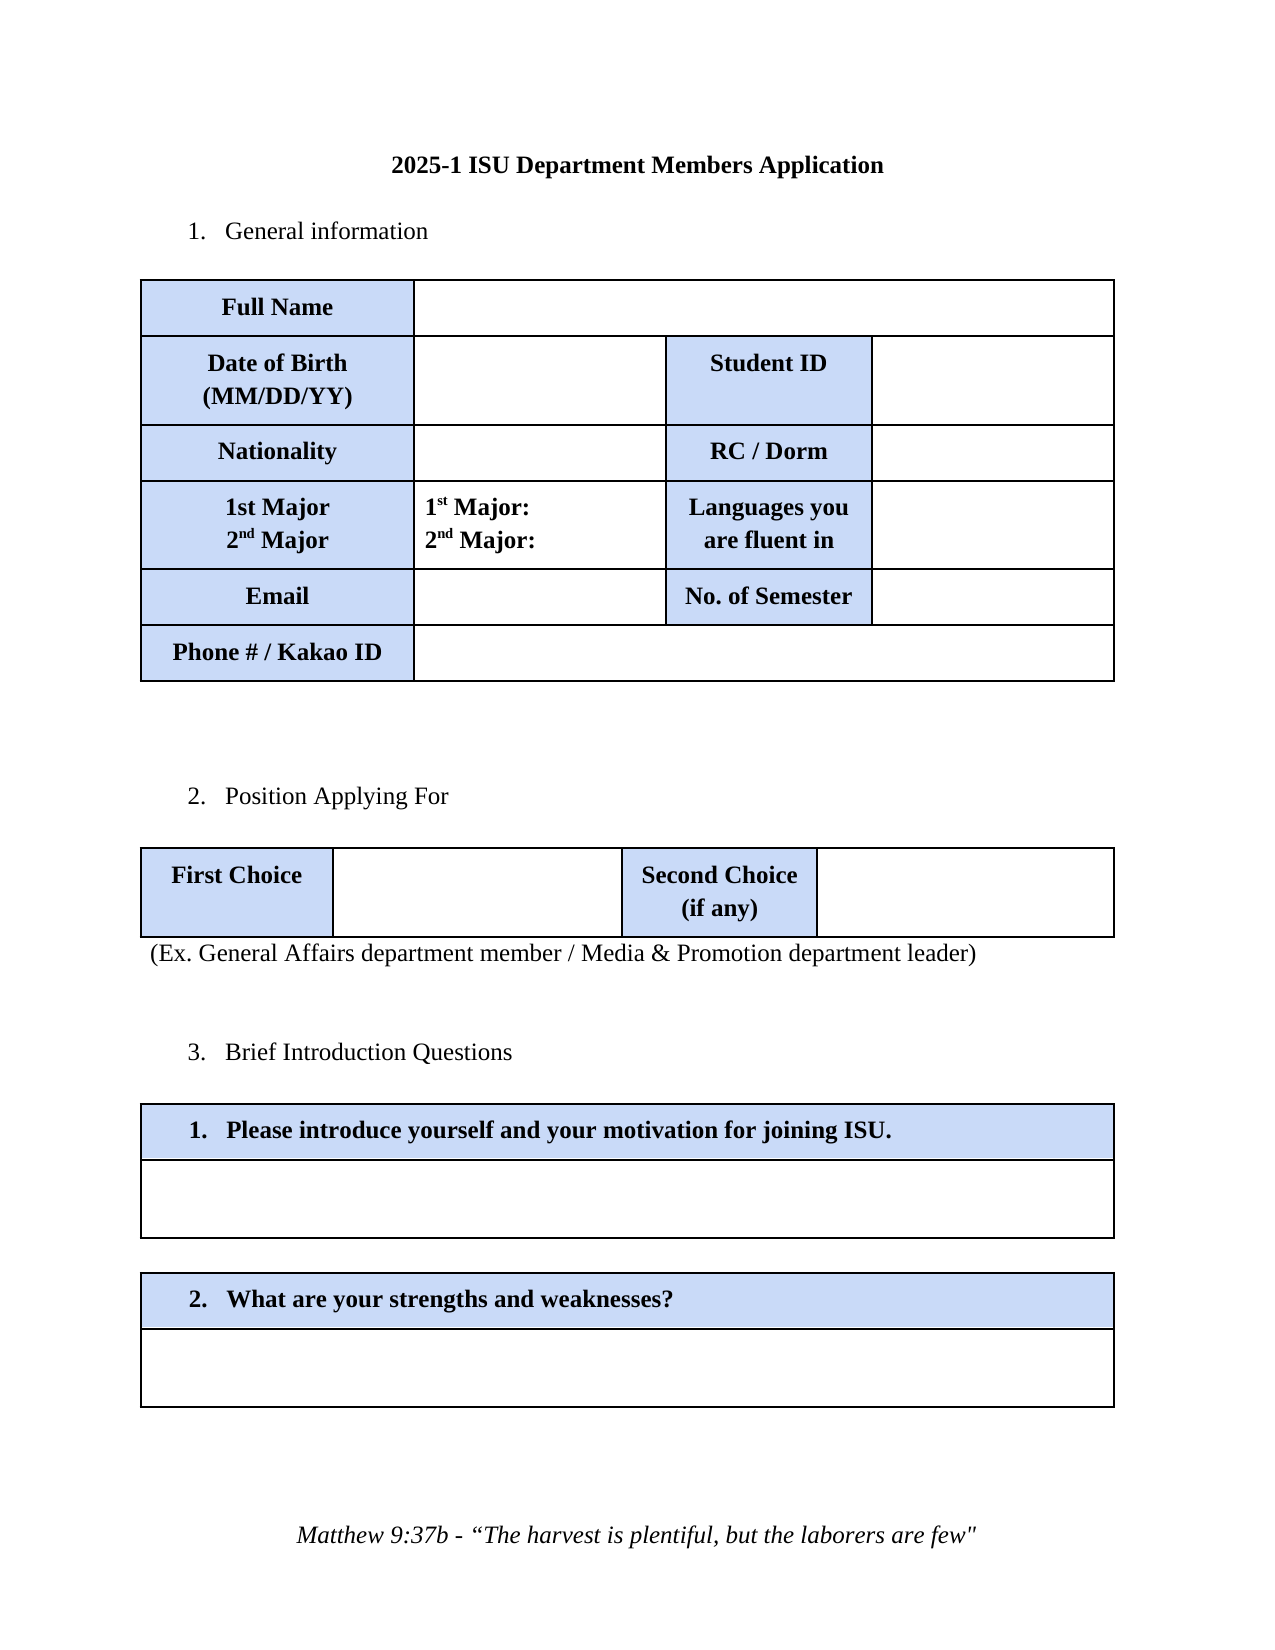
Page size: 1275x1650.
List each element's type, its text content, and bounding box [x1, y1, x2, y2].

text 2025-1 ISU Department Members Application [150, 150, 1125, 179]
table_cell [142, 1161, 1113, 1237]
table_header [818, 849, 1113, 936]
table_header [415, 281, 1113, 335]
list General information [187, 216, 1125, 245]
table_cell No. of Semester [667, 570, 871, 624]
table_cell [415, 570, 665, 624]
table_cell [873, 337, 1113, 424]
table_cell Languages you are fluent in [667, 482, 871, 568]
table_header Full Name [142, 281, 413, 335]
table_cell RC / Dorm [667, 426, 871, 480]
table_header Second Choice (if any) [623, 849, 816, 936]
list Position Applying For [187, 781, 1125, 810]
table_cell [873, 570, 1113, 624]
text (Ex. General Affairs department member / Media & Promotion department leader) [150, 938, 1125, 967]
table_cell 1st Major 2nd Major [142, 482, 413, 568]
table_cell Nationality [142, 426, 413, 480]
list Brief Introduction Questions [187, 1037, 1125, 1066]
table_header [334, 849, 621, 936]
table_header Please introduce yourself and your motivation for joining ISU. [142, 1105, 1113, 1158]
table_cell Email [142, 570, 413, 624]
table_cell 1st Major: 2nd Major: [415, 482, 665, 568]
table_cell [415, 626, 1113, 680]
table_cell Date of Birth (MM/DD/YY) [142, 337, 413, 424]
table_cell [415, 337, 665, 424]
table_cell Phone # / Kakao ID [142, 626, 413, 680]
table_cell Student ID [667, 337, 871, 424]
table_cell [142, 1330, 1113, 1406]
table_cell [873, 482, 1113, 568]
table_cell [415, 426, 665, 480]
table_header First Choice [142, 849, 332, 936]
table_header What are your strengths and weaknesses? [142, 1274, 1113, 1327]
table_cell [873, 426, 1113, 480]
